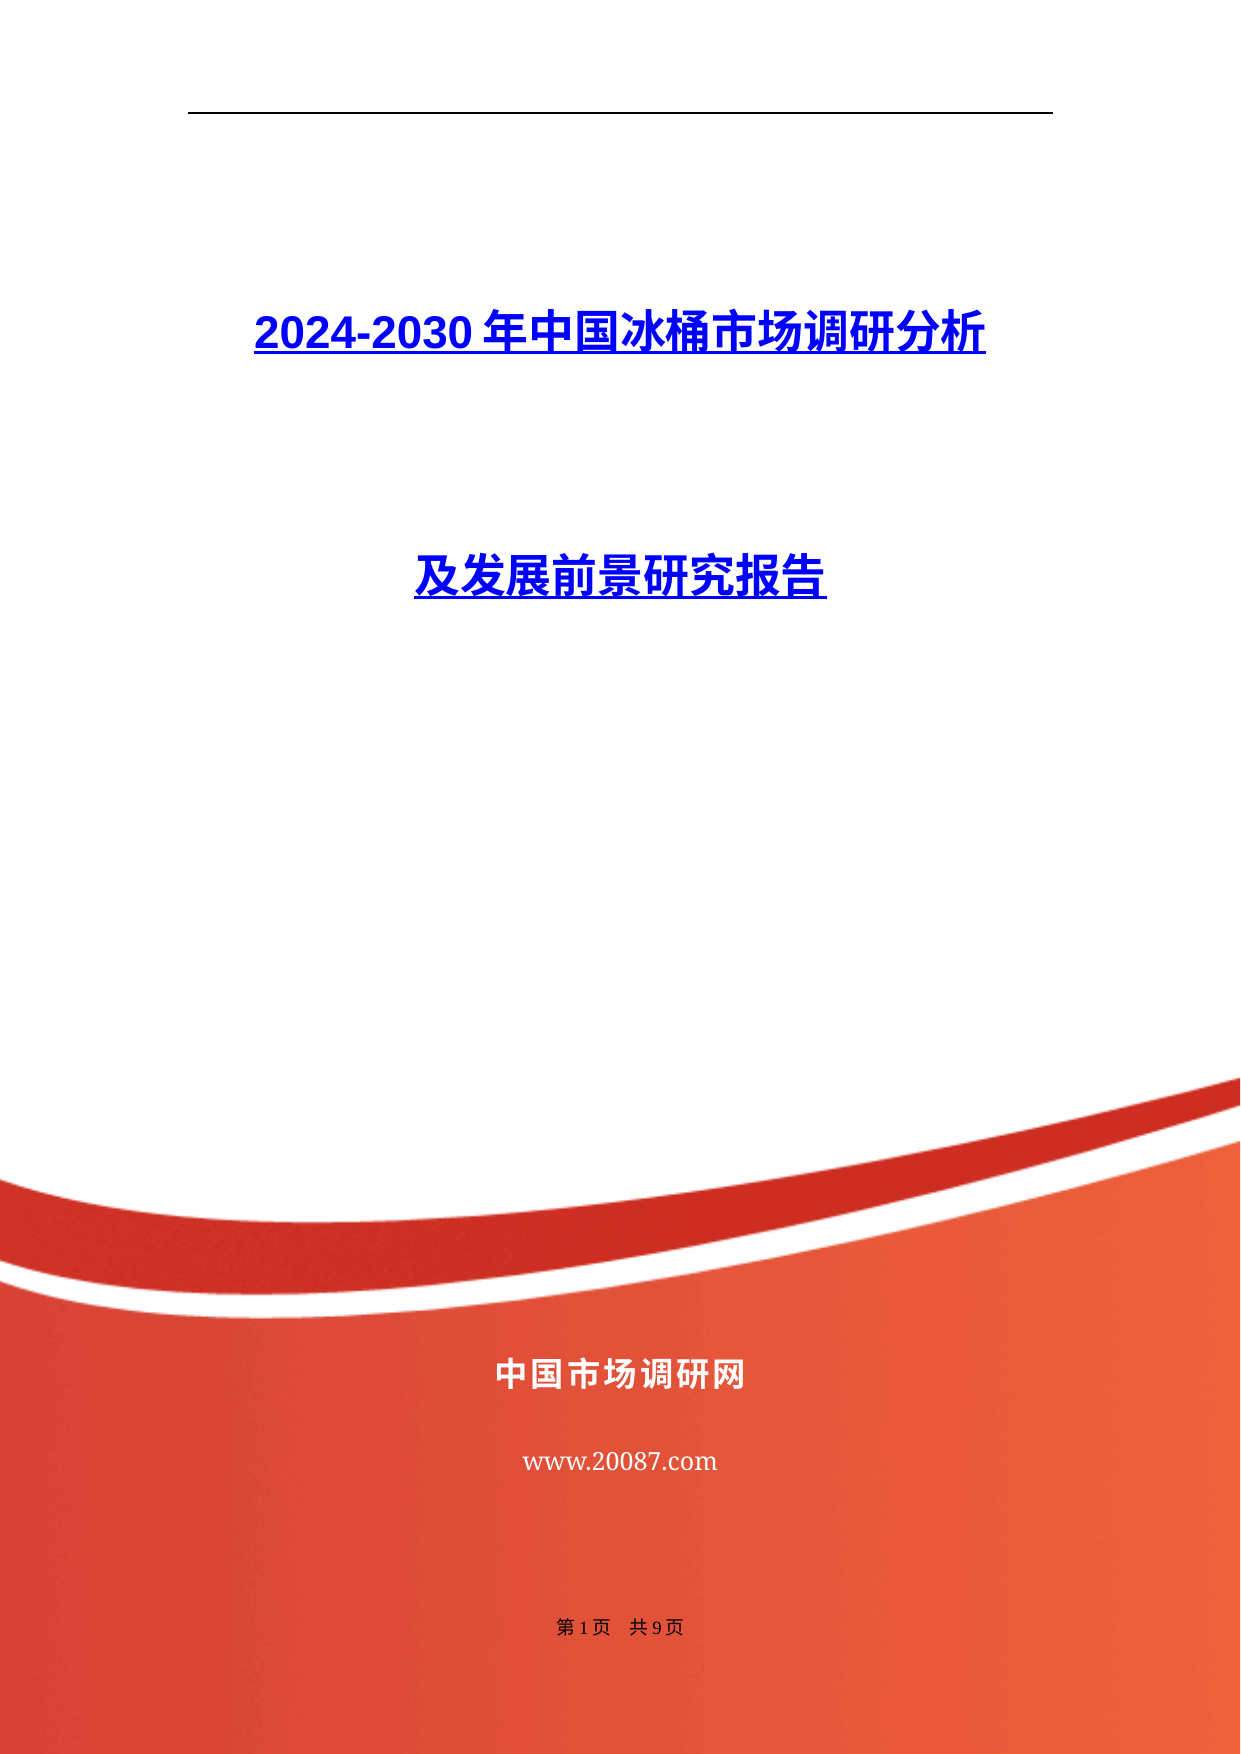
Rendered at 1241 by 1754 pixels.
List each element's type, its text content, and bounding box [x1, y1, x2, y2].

picture [0, 1006, 1241, 1754]
text www.20087.com [187, 1428, 1053, 1493]
subtitle 中国市场调研网 [187, 1339, 1053, 1404]
table_header 2024-2030年中国冰桶市场调研分析及发展前景研究报告 [188, 207, 1053, 773]
